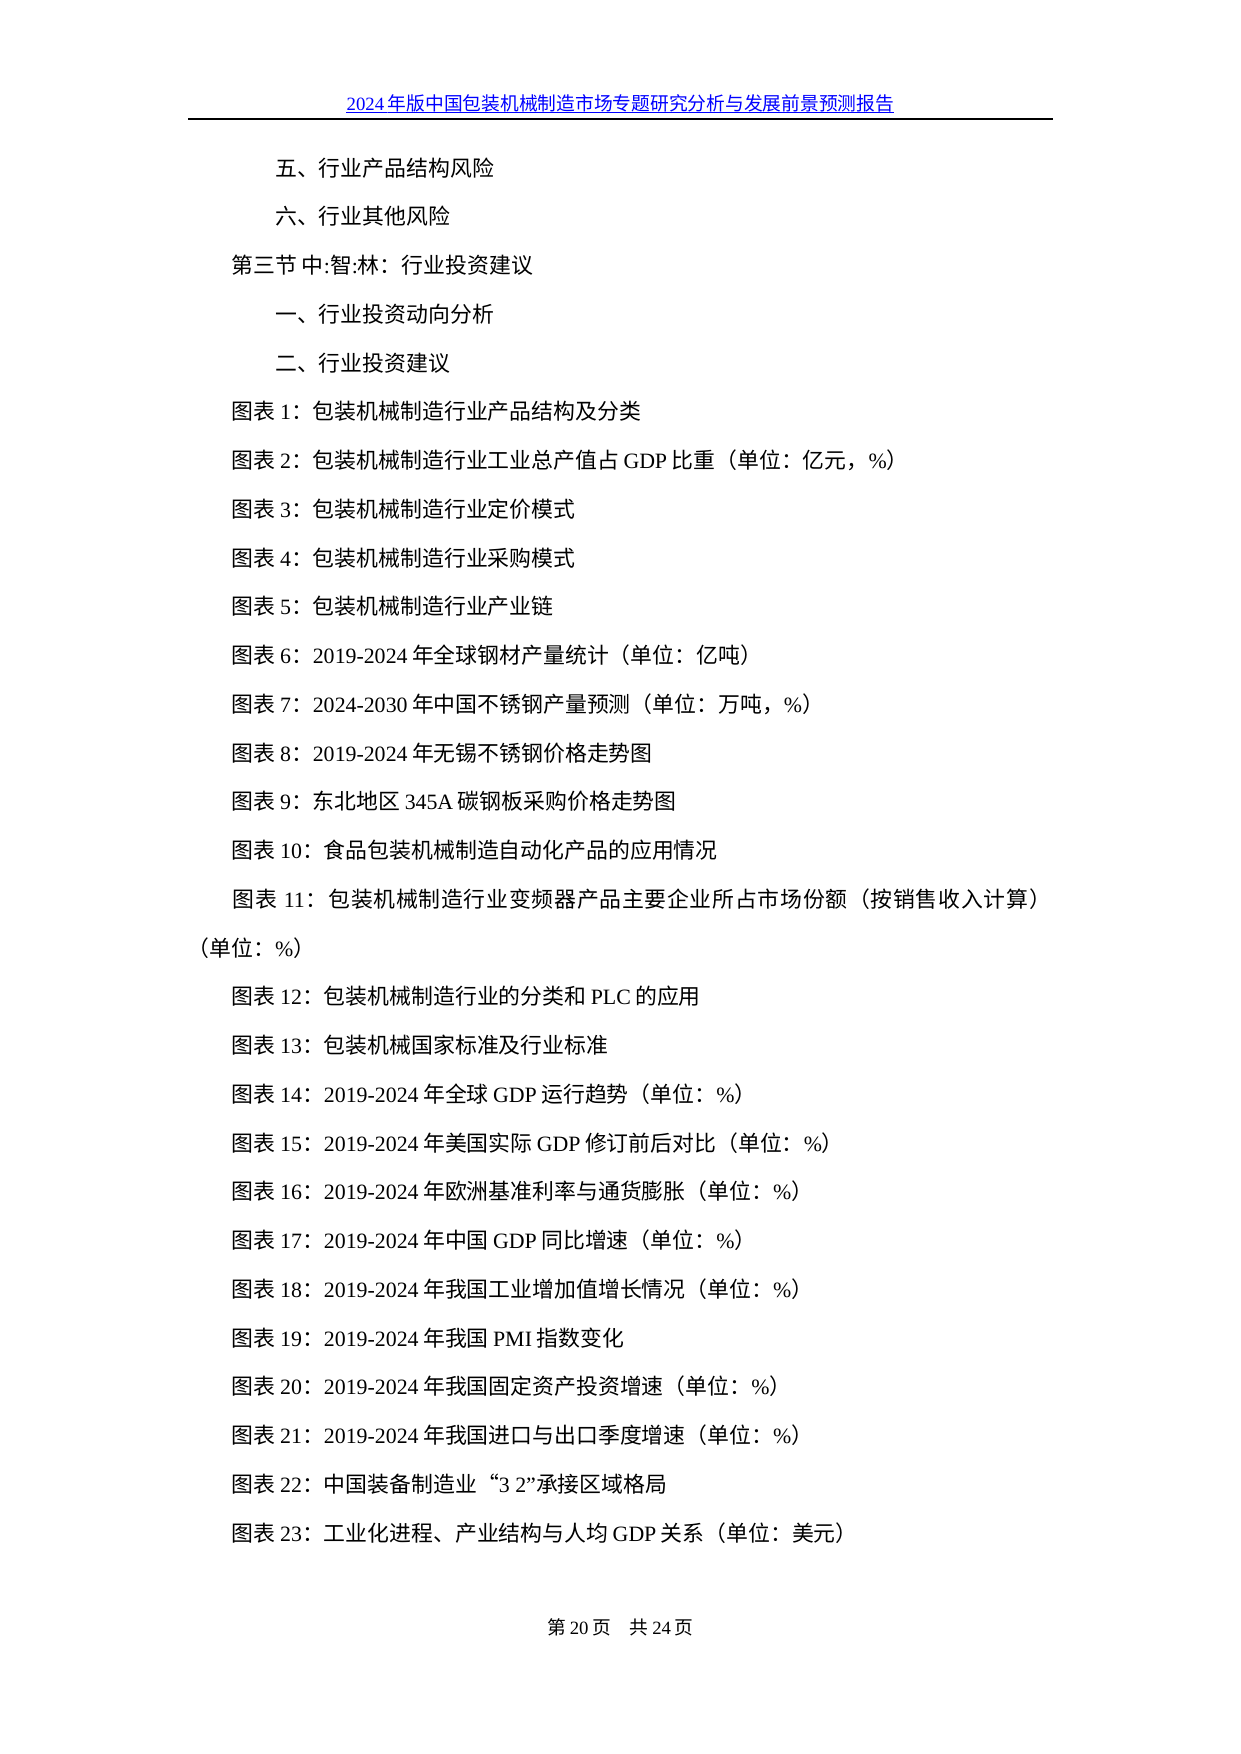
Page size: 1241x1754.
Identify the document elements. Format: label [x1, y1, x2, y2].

text [187, 150, 1053, 1548]
